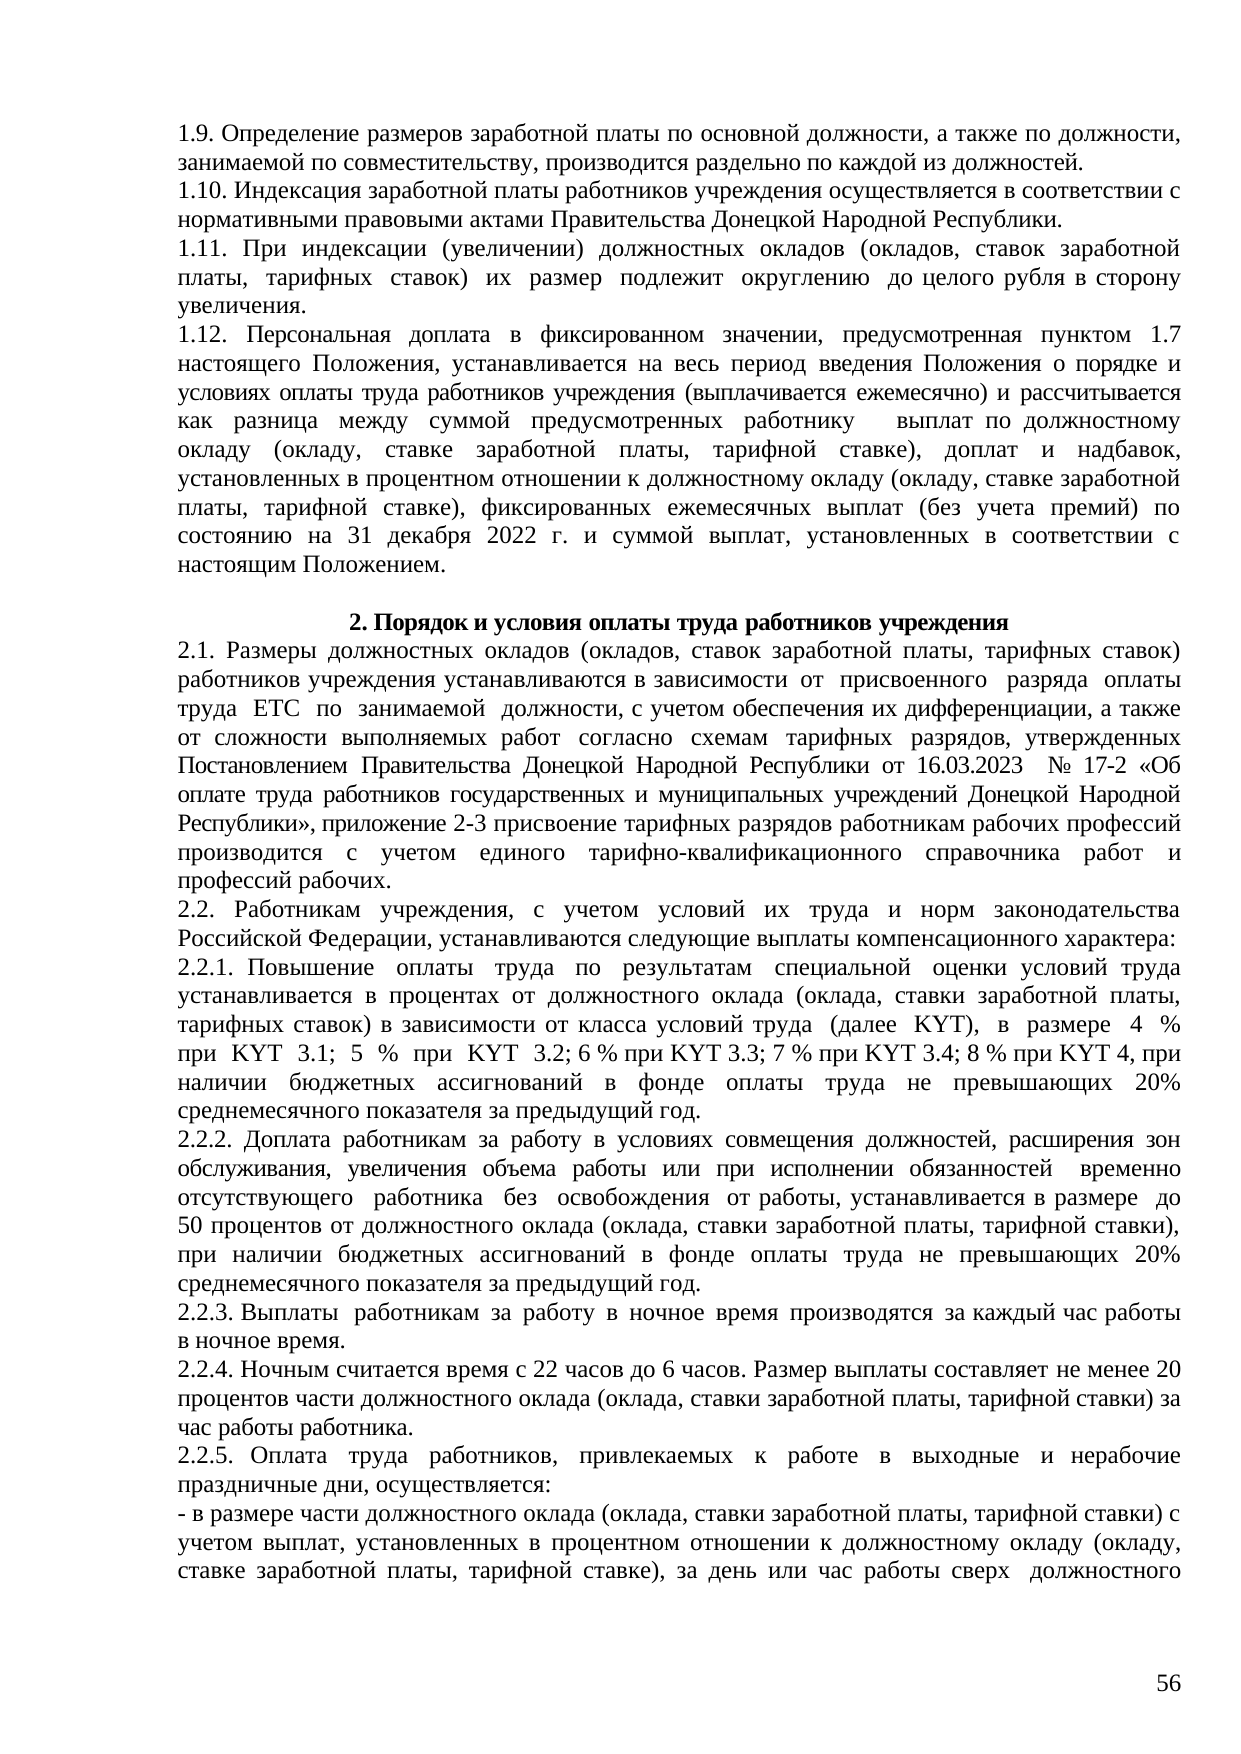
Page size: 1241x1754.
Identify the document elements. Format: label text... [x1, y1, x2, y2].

list 1.9. Определение размеров заработной платы по основной должности, а также по должности, занимаемой по совместительству, производится раздельно по каждой из должностей. [177, 118, 1181, 176]
text 2.2.4. Ночным считается время с 22 часов до 6 часов. Размер выплаты составляет не менее 20 процентов части должностного оклада (оклада, ставки заработной платы, тарифной ставки) за час работы работника. [177, 1354, 1181, 1441]
list 1.12. Персональная доплата в фиксированном значении, предусмотренная пунктом 1.7 настоящего Положения, устанавливается на весь период введения Положения о порядке и условиях оплаты труда работников учреждения (выплачивается ежемесячно) и рассчитывается как разница между суммой предусмотренных работнику выплат по должностному окладу (окладу, ставке заработной платы, тарифной ставке), доплат и надбавок, установленных в процентном отношении к должностному окладу (окладу, ставке заработной платы, тарифной ставке), фиксированных ежемесячных выплат (без учета премий) по состоянию на 31 декабря 2022 г. и суммой выплат, установленных в соответствии с настоящим Положением. [177, 319, 1181, 578]
list 1.10. Индексация заработной платы работников учреждения осуществляется в соответствии с нормативными правовыми актами Правительства Донецкой Народной Республики. [177, 176, 1181, 233]
list 2.2.1. Повышение оплаты труда по результатам специальной оценки условий труда устанавливается в процентах от должностного оклада (оклада, ставки заработной платы, тарифных ставок) в зависимости от класса условий труда (далее KYT), в размере 4 % при KYT 3.1; 5 % при KYT 3.2; 6 % при KYT 3.3; 7 % при KYT 3.4; 8 % при KYT 4, при наличии бюджетных ассигнований в фонде оплаты труда не превышающих 20% среднемесячного показателя за предыдущий год. [177, 952, 1181, 1124]
list 2.2.5. Оплата труда работников, привлекаемых к работе в выходные и нерабочие праздничные дни, осуществляется: [177, 1441, 1181, 1498]
text 2.2.2. Доплата работникам за работу в условиях совмещения должностей, расширения зон обслуживания, увеличения объема работы или при исполнении обязанностей временно отсутствующего работника без освобождения от работы, устанавливается в размере до 50 процентов от должностного оклада (оклада, ставки заработной платы, тарифной ставки), при наличии бюджетных ассигнований в фонде оплаты труда не превышающих 20% среднемесячного показателя за предыдущий год. [177, 1124, 1181, 1297]
text 2.2.3. Выплаты работникам за работу в ночное время производятся за каждый час работы в ночное время. [177, 1297, 1181, 1354]
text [177, 1498, 1181, 1584]
text 1.11. При индексации (увеличении) должностных окладов (окладов, ставок заработной платы, тарифных ставок) их размер подлежит округлению до целого рубля в сторону увеличения. [177, 233, 1181, 319]
list 2.2. Работникам учреждения, с учетом условий их труда и норм законодательства Российской Федерации, устанавливаются следующие выплаты компенсационного характера: [177, 894, 1181, 952]
subtitle 2.1. Размеры должностных окладов (окладов, ставок заработной платы, тарифных ставок) работников учреждения устанавливаются в зависимости от присвоенного разряда оплаты труда ETC по занимаемой должности, с учетом обеспечения их дифференциации, а также от сложности выполняемых работ согласно схемам тарифных разрядов, утвержденных Постановлением Правительства Донецкой Народной Республики от 16.03.2023 № 17-2 «Об оплате труда работников государственных и муниципальных учреждений Донецкой Народной Республики», приложение 2-3 присвоение тарифных разрядов работникам рабочих профессий производится с учетом единого тарифно-квалификационного справочника работ и профессий рабочих. [177, 636, 1181, 894]
subtitle 2. Порядок и условия оплаты труда работников учреждения [177, 607, 1181, 636]
